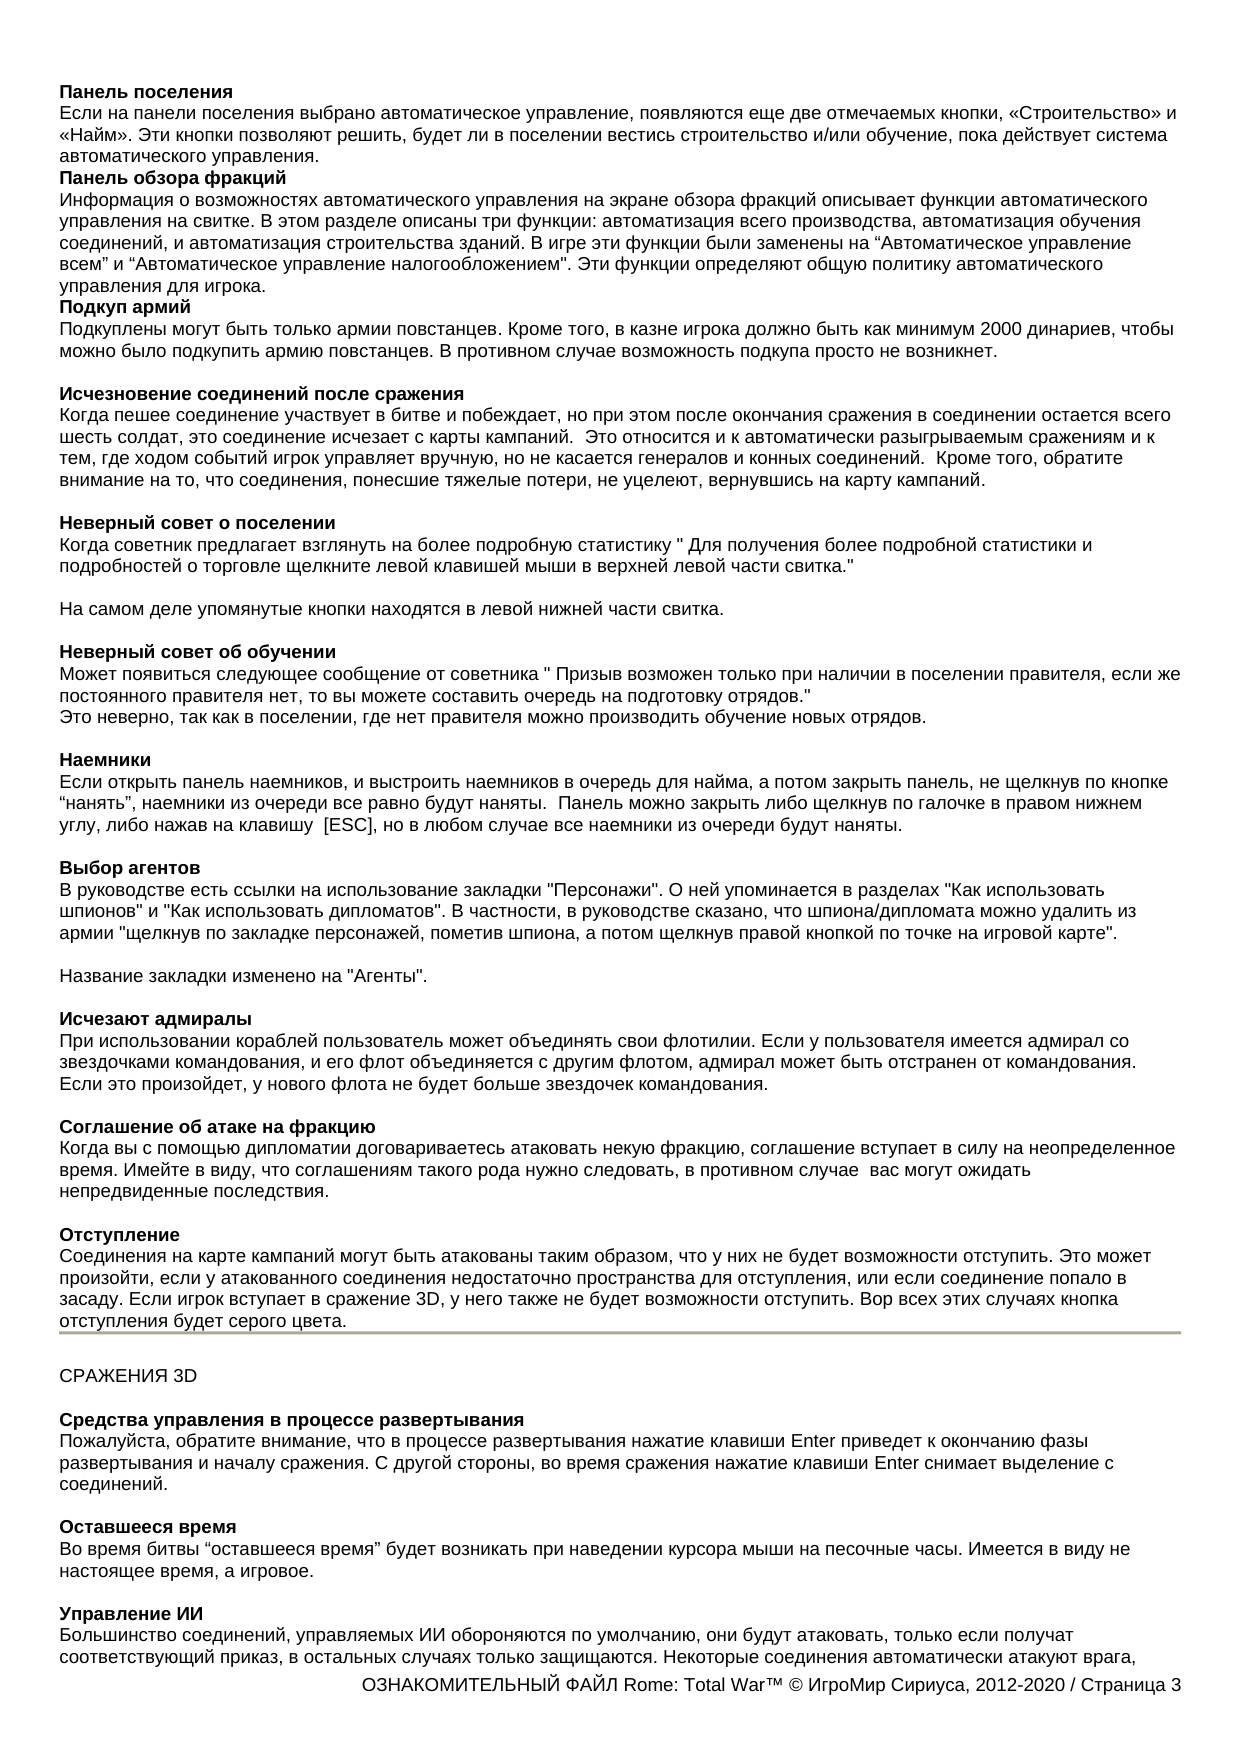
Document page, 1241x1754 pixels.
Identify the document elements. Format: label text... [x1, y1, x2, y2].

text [59, 1365, 1181, 1667]
text Когда вы с помощью дипломатии договариваетесь атаковать некую фракцию, соглашение вступает в силу на неопределенное время. Имейте в виду, что соглашениям такого рода нужно следовать, в противном случае вас могут ожидать непредвиденные последствия. Отступление Соединения на карте кампаний могут быть атакованы таким образом, что у них не будет возможности отступить. Это может произойти, если у атакованного соединения недостаточно пространства для отступления, или если соединение попало в засаду. Если игрок вступает в сражение 3D, у него также не будет возможности отступить. Вор всех этих случаях кнопка отступления будет серого цвета. [59, 1137, 1181, 1331]
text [59, 59, 1181, 167]
text Когда советник предлагает взглянуть на более подробную статистику " Для получения более подробной статистики и подробностей о торговле щелкните левой клавишей мыши в верхней левой части свитка." На самом деле упомянутые кнопки находятся в левой нижней части свитка. Неверный совет об обучении Может появиться следующее сообщение от советника " Призыв возможен только при наличии в поселении правителя, если же постоянного правителя нет, то вы можете составить очередь на подготовку отрядов." Это неверно, так как в поселении, где нет правителя можно производить обучение новых отрядов. Наемники Если открыть панель наемников, и выстроить наемников в очередь для найма, а потом закрыть панель, не щелкнув по кнопке “нанять”, наемники из очереди все равно будут наняты. Панель можно закрыть либо щелкнув по галочке в правом нижнем углу, либо нажав на клавишу [ESC], но в любом случае все наемники из очереди будут наняты. Выбор агентов В руководстве есть ссылки на использование закладки "Персонажи". О ней упоминается в разделах "Как использовать шпионов" и "Как использовать дипломатов". В частности, в руководстве сказано, что шпиона/дипломата можно удалить из армии "щелкнув по закладке персонажей, пометив шпиона, а потом щелкнув правой кнопкой по точке на игровой карте". Название закладки изменено на "Агенты". Исчезают адмиралы При использовании кораблей пользователь может объединять свои флотилии. Если у пользователя имеется адмирал со звездочками командования, и его флот объединяется с другим флотом, адмирал может быть отстранен от командования. Если это произойдет, у нового флота не будет больше звездочек командования. Соглашение об атаке на фракцию [59, 533, 1181, 1137]
text Подкуп армий Подкуплены могут быть только армии повстанцев. Кроме того, в казне игрока должно быть как минимум 2000 динариев, чтобы можно было подкупить армию повстанцев. В противном случае возможность подкупа просто не возникнет. Исчезновение соединений после сражения Когда пешее соединение участвует в битве и побеждает, но при этом после окончания сражения в соединении остается всего шесть солдат, это соединение исчезает с карты кампаний. Это относится и к автоматически разыгрываемым сражениям и к тем, где ходом событий игрок управляет вручную, но не касается генералов и конных соединений. Кроме того, обратите внимание на то, что соединения, понесшие тяжелые потери, не уцелеют, вернувшись на карту кампаний. Неверный совет о поселении [59, 296, 1181, 533]
text Панель обзора фракций Информация о возможностях автоматического управления на экране обзора фракций описывает функции автоматического управления на свитке. В этом разделе описаны три функции: автоматизация всего производства, автоматизация обучения соединений, и автоматизация строительства зданий. В игре эти функции были заменены на “Автоматическое управление всем” и “Автоматическое управление налогообложением". Эти функции определяют общую политику автоматического управления для игрока. [59, 167, 1181, 296]
